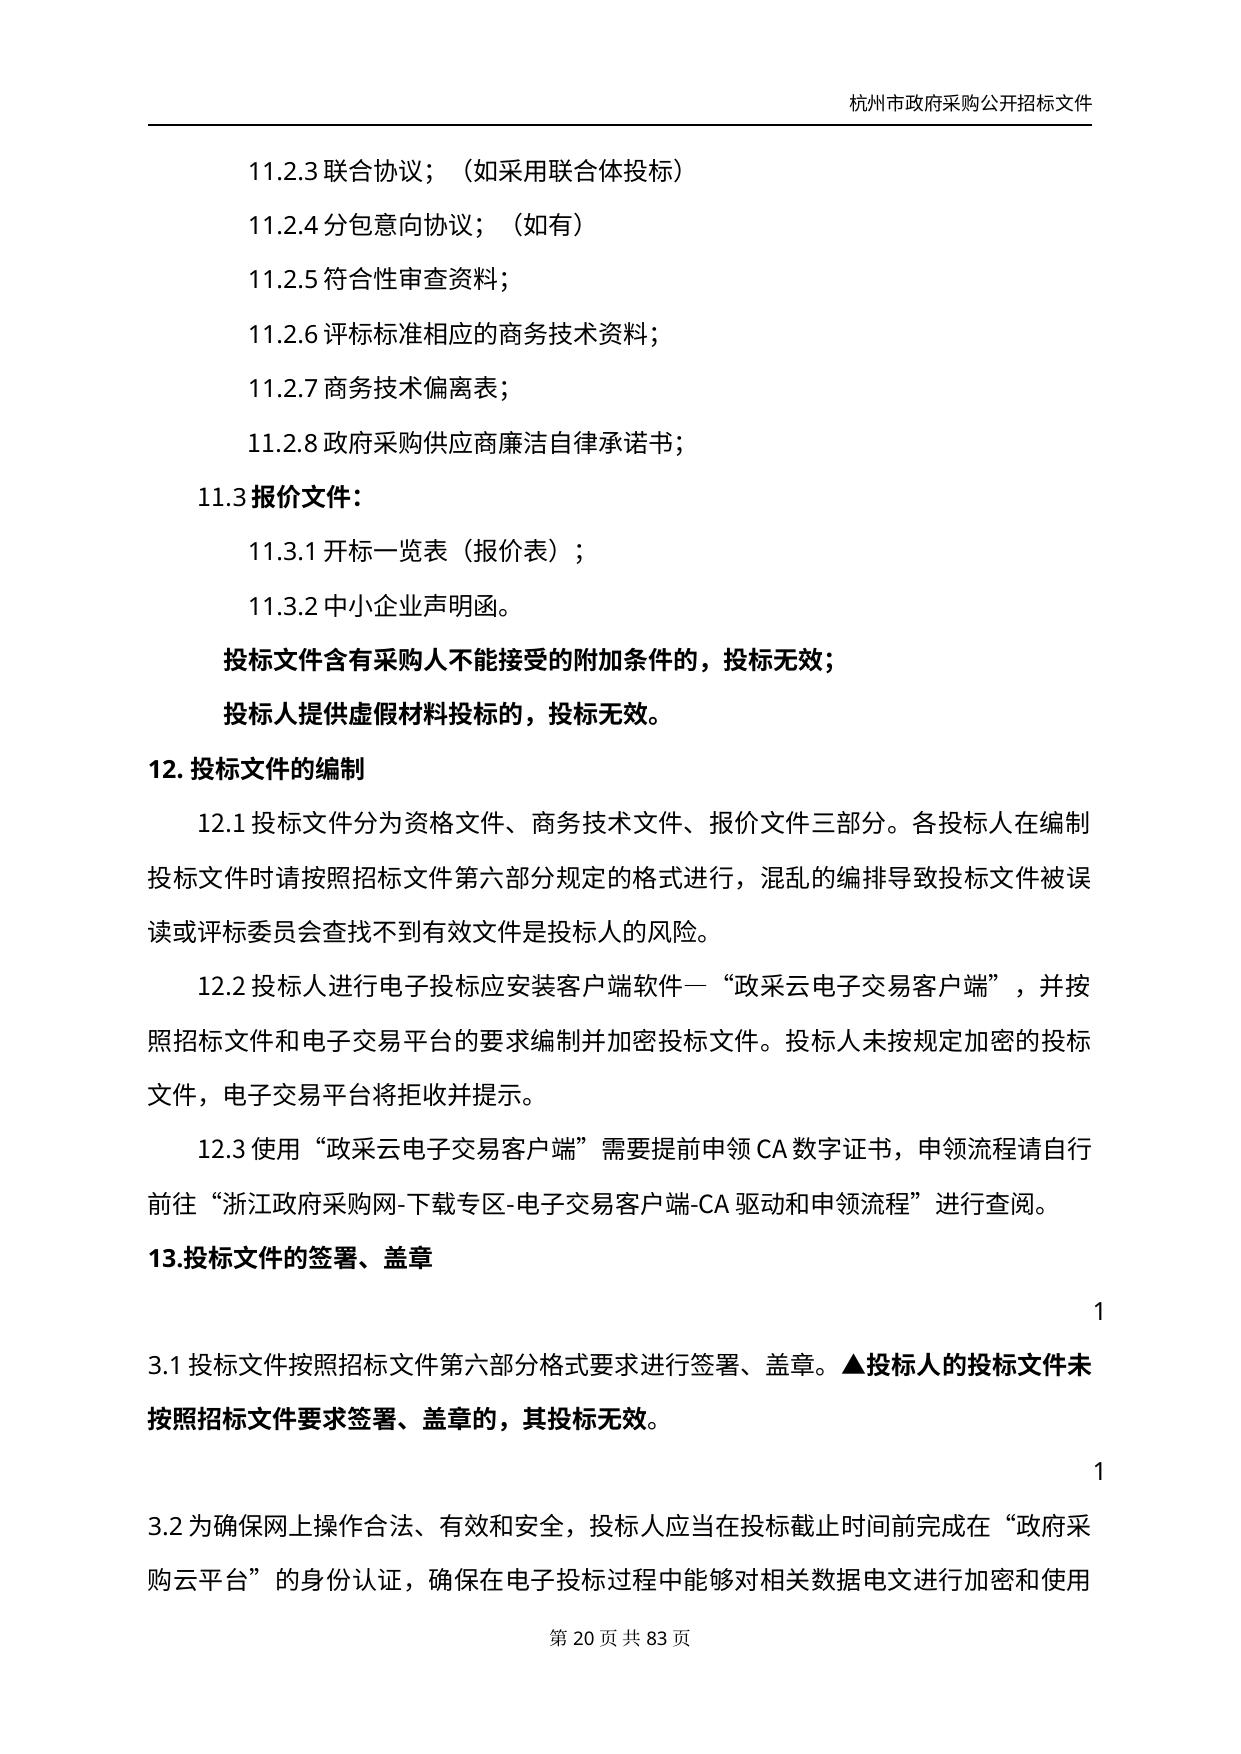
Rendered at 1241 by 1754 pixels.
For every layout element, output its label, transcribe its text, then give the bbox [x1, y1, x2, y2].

text 13.投标文件的签署、盖章 [148, 1239, 1092, 1275]
text 11.2.3联合协议；（如采用联合体投标） [148, 151, 1092, 187]
text 11.2.8政府采购供应商廉洁自律承诺书； [148, 423, 1092, 459]
text 11.2.4分包意向协议；（如有） [148, 206, 1092, 242]
text 投标文件含有采购人不能接受的附加条件的，投标无效； [148, 641, 1092, 677]
text 11.2.7商务技术偏离表； [148, 369, 1092, 405]
text 12.3使用“政采云电子交易客户端”需要提前申领CA数字证书，申领流程请自行前往“浙江政府采购网-下载专区-电子交易客户端-CA驱动和申领流程”进行查阅。 [148, 1130, 1092, 1221]
text 11.2.5符合性审查资料； [148, 260, 1092, 296]
text 12.2投标人进行电子投标应安装客户端软件—“政采云电子交易客户端”，并按照招标文件和电子交易平台的要求编制并加密投标文件。投标人未按规定加密的投标文件，电子交易平台将拒收并提示。 [148, 967, 1092, 1112]
text 12.1投标文件分为资格文件、商务技术文件、报价文件三部分。各投标人在编制投标文件时请按照招标文件第六部分规定的格式进行，混乱的编排导致投标文件被误读或评标委员会查找不到有效文件是投标人的风险。 [148, 804, 1092, 949]
text 13.1投标文件按照招标文件第六部分格式要求进行签署、盖章。▲投标人的投标文件未按照招标文件要求签署、盖章的，其投标无效。 [148, 1293, 1092, 1436]
text 投标人提供虚假材料投标的，投标无效。 [148, 695, 1092, 731]
text 11.3报价文件： [148, 477, 1092, 514]
text 11.3.1开标一览表（报价表）； [148, 532, 1092, 568]
text 12. 投标文件的编制 [148, 749, 1092, 786]
text 11.3.2中小企业声明函。 [148, 586, 1092, 622]
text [148, 1454, 1092, 1597]
text 11.2.6评标标准相应的商务技术资料； [148, 314, 1092, 351]
